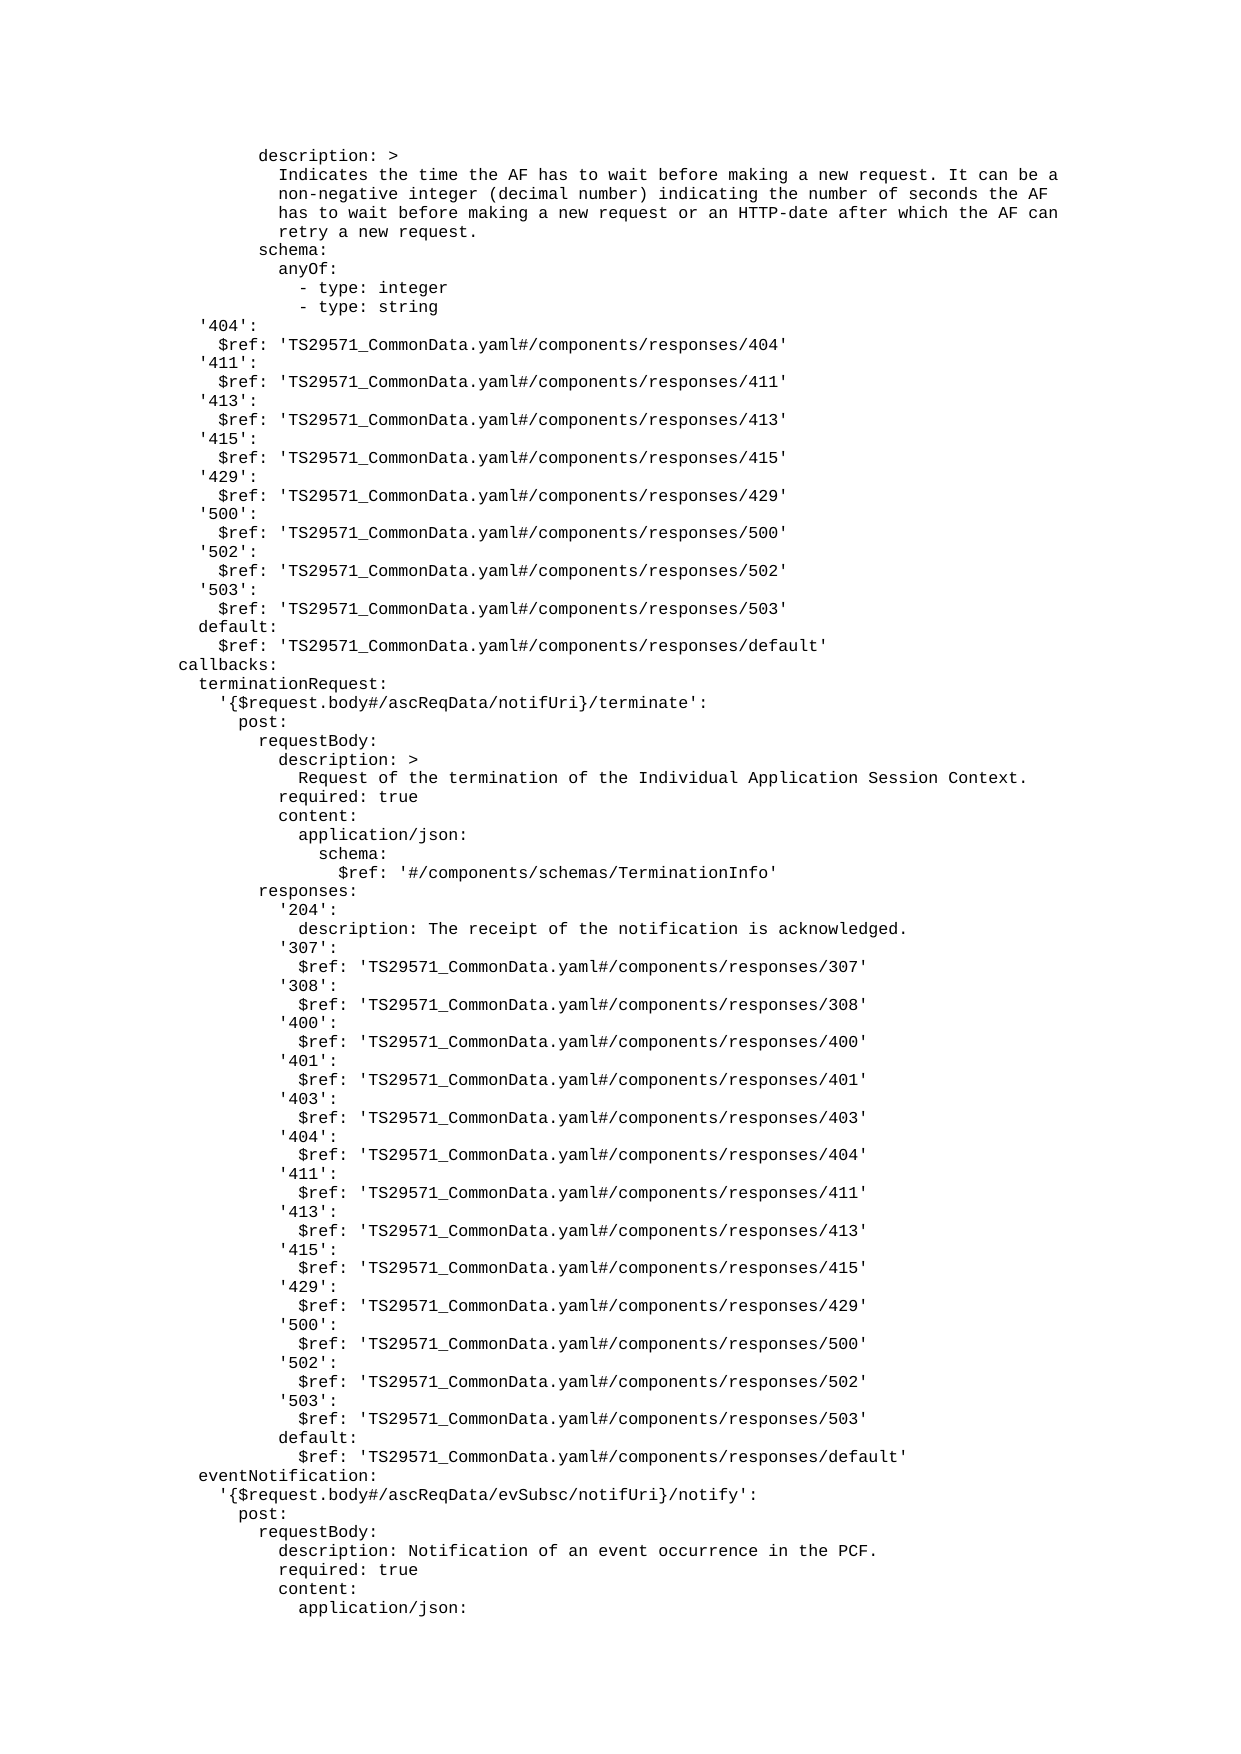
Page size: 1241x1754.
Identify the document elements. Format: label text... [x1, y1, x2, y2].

text '307': [118, 939, 1122, 958]
text '411': [118, 355, 1122, 374]
text anyOf: [118, 261, 1122, 280]
text requestBody: [118, 732, 1122, 751]
text $ref: 'TS29571_CommonData.yaml#/components/responses/413' [118, 1222, 1122, 1241]
text description: > [118, 148, 1122, 167]
text $ref: 'TS29571_CommonData.yaml#/components/responses/307' [118, 958, 1122, 977]
text Request of the termination of the Individual Application Session Context. [118, 770, 1122, 789]
text $ref: 'TS29571_CommonData.yaml#/components/responses/429' [118, 487, 1122, 506]
text required: true [118, 789, 1122, 808]
text application/json: [118, 1599, 1122, 1618]
text $ref: 'TS29571_CommonData.yaml#/components/responses/308' [118, 996, 1122, 1015]
text '503': [118, 581, 1122, 600]
text '404': [118, 317, 1122, 336]
text $ref: 'TS29571_CommonData.yaml#/components/responses/502' [118, 562, 1122, 581]
text '500': [118, 506, 1122, 525]
text - type: integer [118, 280, 1122, 298]
text '429': [118, 468, 1122, 487]
text $ref: 'TS29571_CommonData.yaml#/components/responses/411' [118, 1185, 1122, 1203]
text $ref: 'TS29571_CommonData.yaml#/components/responses/503' [118, 1411, 1122, 1430]
text description: > [118, 751, 1122, 770]
text $ref: 'TS29571_CommonData.yaml#/components/responses/500' [118, 1336, 1122, 1354]
text $ref: 'TS29571_CommonData.yaml#/components/responses/404' [118, 1147, 1122, 1166]
text $ref: '#/components/schemas/TerminationInfo' [118, 864, 1122, 883]
text $ref: 'TS29571_CommonData.yaml#/components/responses/411' [118, 374, 1122, 393]
text '413': [118, 393, 1122, 412]
text $ref: 'TS29571_CommonData.yaml#/components/responses/401' [118, 1072, 1122, 1090]
text $ref: 'TS29571_CommonData.yaml#/components/responses/403' [118, 1109, 1122, 1128]
text default: [118, 1430, 1122, 1449]
text $ref: 'TS29571_CommonData.yaml#/components/responses/default' [118, 1449, 1122, 1467]
text '404': [118, 1128, 1122, 1147]
text schema: [118, 242, 1122, 261]
text '503': [118, 1392, 1122, 1411]
text $ref: 'TS29571_CommonData.yaml#/components/responses/502' [118, 1373, 1122, 1392]
text '401': [118, 1053, 1122, 1072]
text has to wait before making a new request or an HTTP-date after which the AF can [118, 204, 1122, 223]
text terminationRequest: [118, 676, 1122, 694]
text content: [118, 808, 1122, 826]
text default: [118, 619, 1122, 638]
text $ref: 'TS29571_CommonData.yaml#/components/responses/404' [118, 336, 1122, 355]
text callbacks: [118, 657, 1122, 676]
text $ref: 'TS29571_CommonData.yaml#/components/responses/400' [118, 1034, 1122, 1053]
text $ref: 'TS29571_CommonData.yaml#/components/responses/413' [118, 412, 1122, 431]
text non-negative integer (decimal number) indicating the number of seconds the AF [118, 185, 1122, 204]
text post: [118, 1505, 1122, 1524]
text content: [118, 1581, 1122, 1599]
text '500': [118, 1317, 1122, 1336]
text '308': [118, 977, 1122, 996]
text eventNotification: [118, 1467, 1122, 1486]
text $ref: 'TS29571_CommonData.yaml#/components/responses/415' [118, 449, 1122, 468]
text requestBody: [118, 1524, 1122, 1543]
text $ref: 'TS29571_CommonData.yaml#/components/responses/500' [118, 525, 1122, 544]
text '429': [118, 1279, 1122, 1298]
text '413': [118, 1203, 1122, 1222]
text $ref: 'TS29571_CommonData.yaml#/components/responses/415' [118, 1260, 1122, 1279]
text application/json: [118, 826, 1122, 845]
text '403': [118, 1090, 1122, 1109]
text description: The receipt of the notification is acknowledged. [118, 921, 1122, 939]
text responses: [118, 883, 1122, 902]
text Indicates the time the AF has to wait before making a new request. It can be a [118, 167, 1122, 185]
text $ref: 'TS29571_CommonData.yaml#/components/responses/default' [118, 638, 1122, 657]
text '{$request.body#/ascReqData/notifUri}/terminate': [118, 694, 1122, 713]
text '{$request.body#/ascReqData/evSubsc/notifUri}/notify': [118, 1486, 1122, 1505]
text '415': [118, 1241, 1122, 1260]
text retry a new request. [118, 223, 1122, 242]
text $ref: 'TS29571_CommonData.yaml#/components/responses/503' [118, 600, 1122, 619]
text '502': [118, 1354, 1122, 1373]
text '411': [118, 1166, 1122, 1185]
text - type: string [118, 298, 1122, 317]
text '502': [118, 544, 1122, 562]
text description: Notification of an event occurrence in the PCF. [118, 1543, 1122, 1562]
text required: true [118, 1562, 1122, 1581]
text '415': [118, 431, 1122, 449]
text '204': [118, 902, 1122, 921]
text '400': [118, 1015, 1122, 1034]
text schema: [118, 845, 1122, 864]
text post: [118, 713, 1122, 732]
text $ref: 'TS29571_CommonData.yaml#/components/responses/429' [118, 1298, 1122, 1317]
